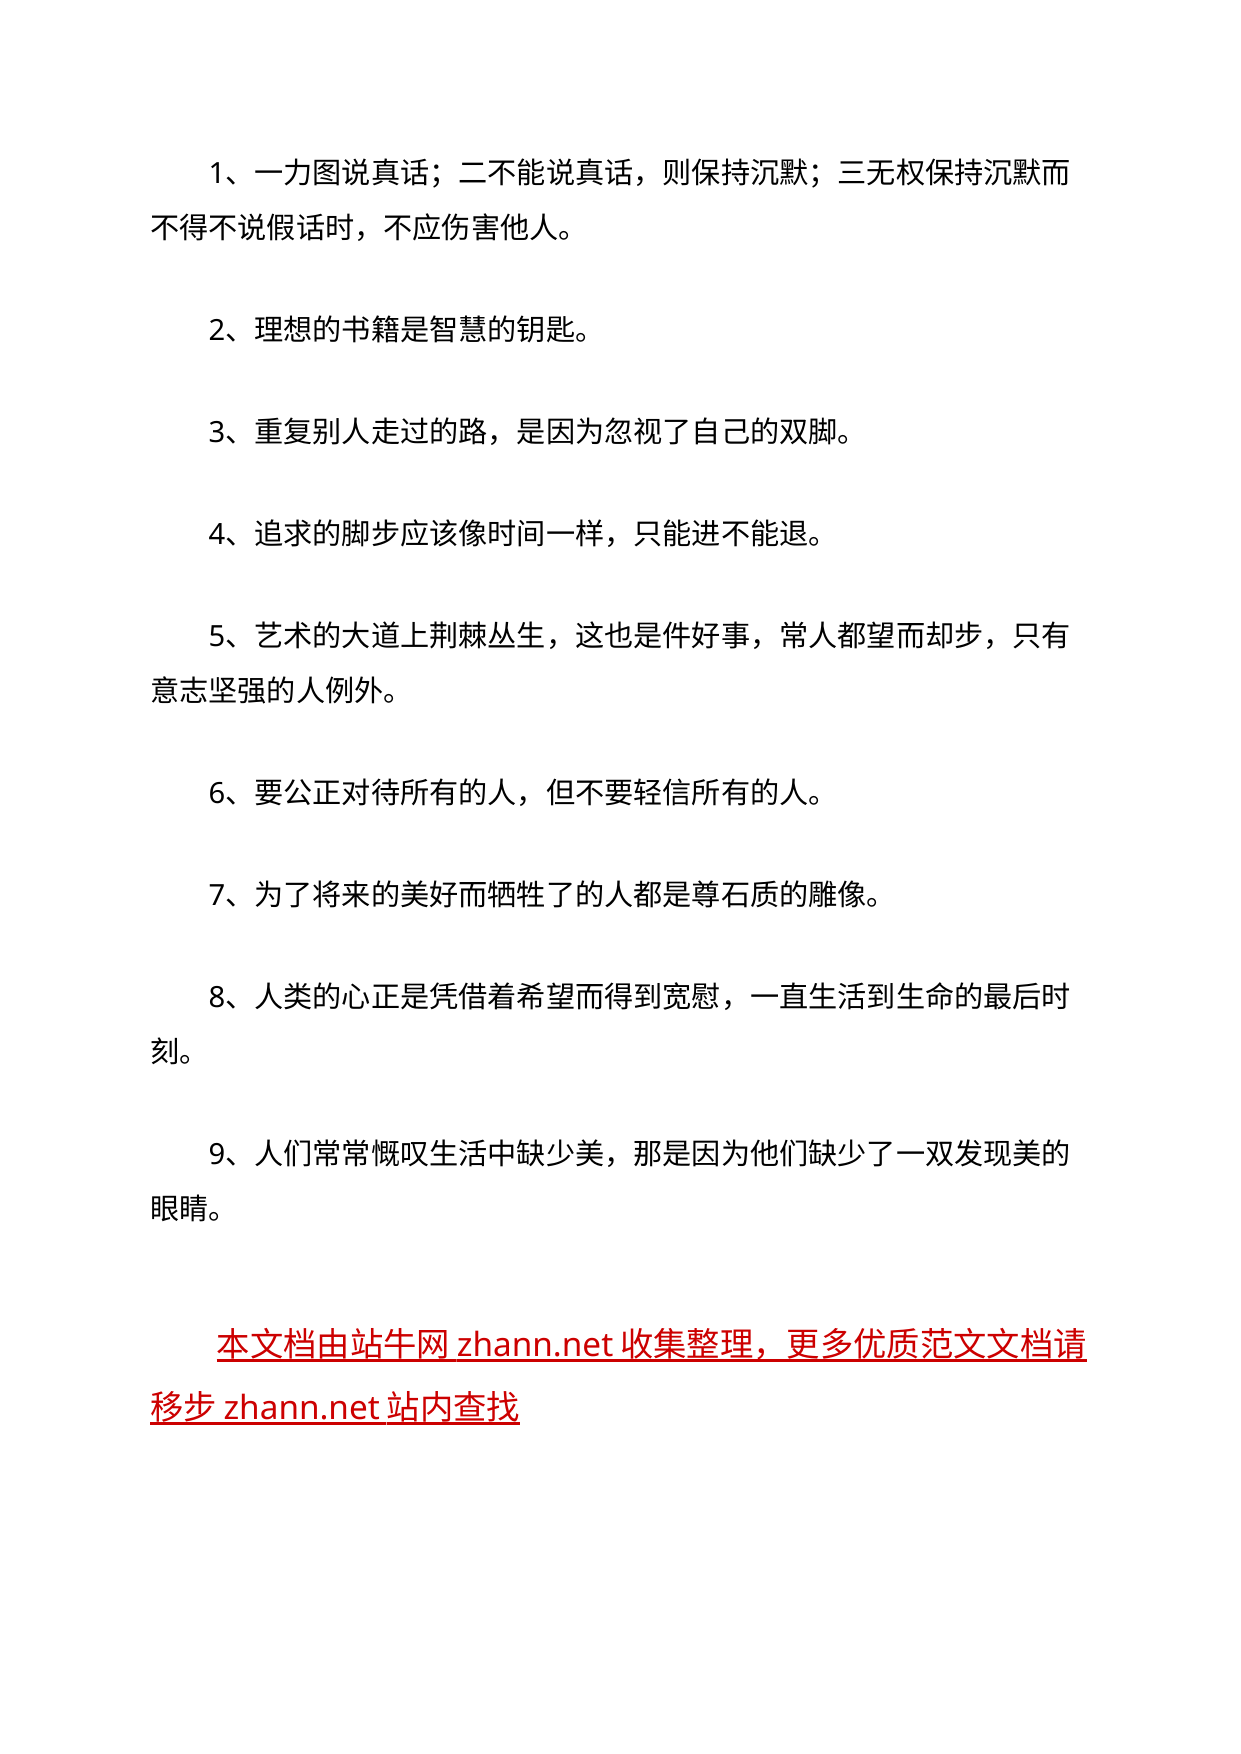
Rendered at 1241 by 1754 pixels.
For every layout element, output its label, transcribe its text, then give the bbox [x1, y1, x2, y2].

text 1、一力图说真话；二不能说真话，则保持沉默；三无权保持沉默而不得不说假话时，不应伤害他人。 [150, 150, 1090, 247]
text 4、追求的脚步应该像时间一样，只能进不能退。 [150, 511, 1090, 553]
text 5、艺术的大道上荆棘丛生，这也是件好事，常人都望而却步，只有意志坚强的人例外。 [150, 613, 1090, 710]
text 3、重复别人走过的路，是因为忽视了自己的双脚。 [150, 409, 1090, 451]
text 8、人类的心正是凭借着希望而得到宽慰，一直生活到生命的最后时刻。 [150, 973, 1090, 1071]
text 2、理想的书籍是智慧的钥匙。 [150, 307, 1090, 349]
text 6、要公正对待所有的人，但不要轻信所有的人。 [150, 769, 1090, 812]
text 7、为了将来的美好而牺牲了的人都是尊石质的雕像。 [150, 871, 1090, 914]
text 9、人们常常慨叹生活中缺少美，那是因为他们缺少了一双发现美的眼睛。 [150, 1130, 1090, 1227]
text 本文档由站牛网zhann.net收集整理，更多优质范文文档请移步zhann.net站内查找 [150, 1318, 1090, 1429]
